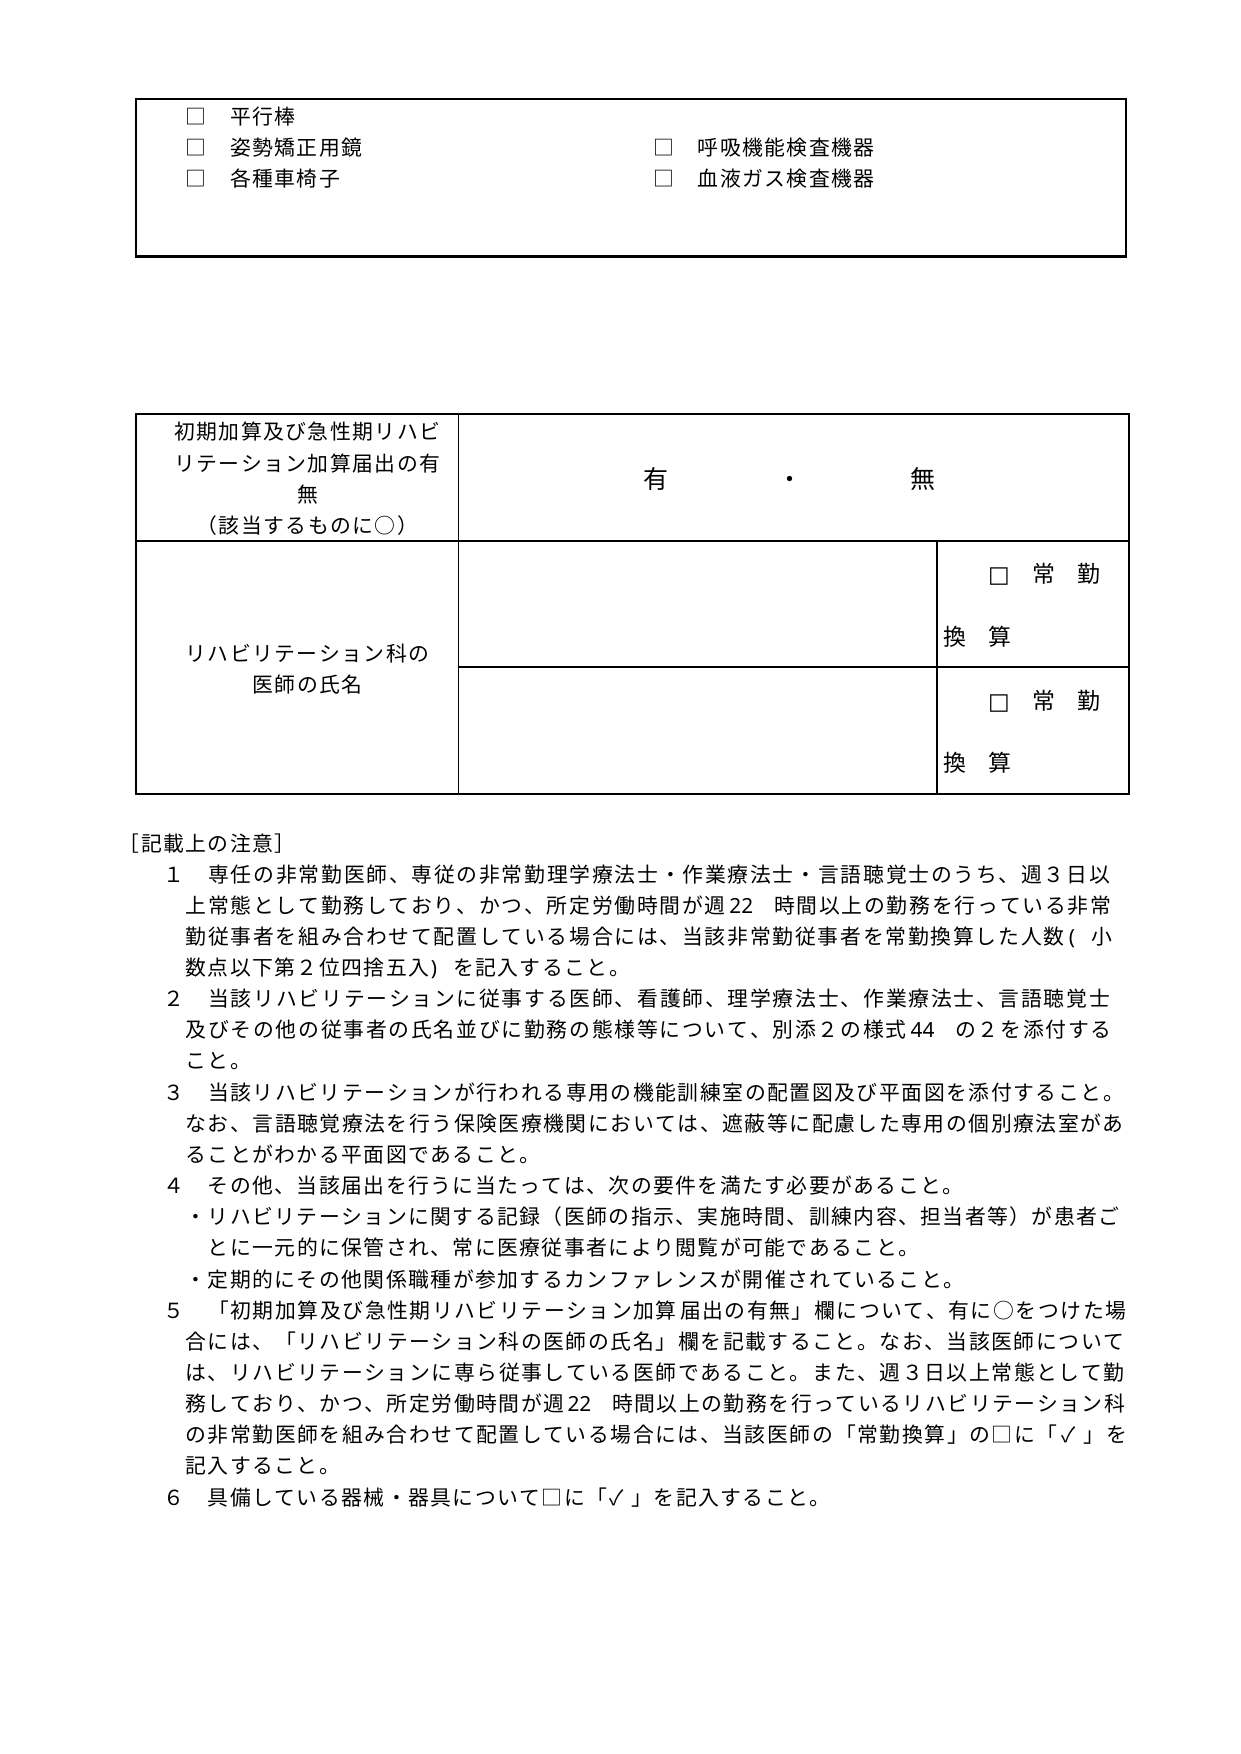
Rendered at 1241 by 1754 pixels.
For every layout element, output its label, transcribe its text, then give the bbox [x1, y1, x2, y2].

text ［記載上の注意］ [118, 826, 1021, 857]
text ６ 具備している器械・器具について□に「✓」を記入すること。 [163, 1480, 1128, 1512]
table_header 有 ・ 無 [459, 415, 1128, 540]
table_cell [137, 100, 1125, 255]
text １ 専任の非常勤医師、専従の非常勤理学療法士・作業療法士・言語聴覚士のうち、週３日以上常態として勤務しており、かつ、所定労働時間が週22時間以上の勤務を行っている非常勤従事者を組み合わせて配置している場合には、当該非常勤従事者を常勤換算した人数(小数点以下第２位四捨五入)を記入すること。 [163, 857, 1113, 982]
text ２ 当該リハビリテーションに従事する医師、看護師、理学療法士、作業療法士、言語聴覚士及びその他の従事者の氏名並びに勤務の態様等について、別添２の様式44の２を添付すること。 [163, 982, 1113, 1076]
table_cell リハビリテーション科の 医師の氏名 [137, 542, 458, 793]
text ・定期的にその他関係職種が参加するカンファレンスが開催されていること。 [185, 1262, 1122, 1293]
table_cell □常勤換算 [938, 668, 1128, 793]
table_cell □常勤換算 [938, 542, 1128, 666]
table_cell [459, 542, 936, 666]
text ５ 「初期加算及び急性期リハビリテーション加算届出の有無」欄について、有に○をつけた場合には、「リハビリテーション科の医師の氏名」欄を記載すること。なお、当該医師については、リハビリテーションに専ら従事している医師であること。また、週３日以上常態として勤務しており、かつ、所定労働時間が週22時間以上の勤務を行っているリハビリテーション科の非常勤医師を組み合わせて配置している場合には、当該医師の「常勤換算」の□に「✓」を記入すること。 [163, 1293, 1128, 1480]
table_cell [459, 668, 936, 793]
text ・リハビリテーションに関する記録（医師の指示、実施時間、訓練内容、担当者等）が患者ごとに一元的に保管され、常に医療従事者により閲覧が可能であること。 [185, 1200, 1122, 1262]
text ３ 当該リハビリテーションが行われる専用の機能訓練室の配置図及び平面図を添付すること。なお、言語聴覚療法を行う保険医療機関においては、遮蔽等に配慮した専用の個別療法室があることがわかる平面図であること。 [163, 1076, 1128, 1169]
text ４ その他、当該届出を行うに当たっては、次の要件を満たす必要があること。 [163, 1169, 1128, 1200]
table_header 初期加算及び急性期リハビリテーション加算届出の有無 （該当するものに○） [137, 415, 458, 540]
